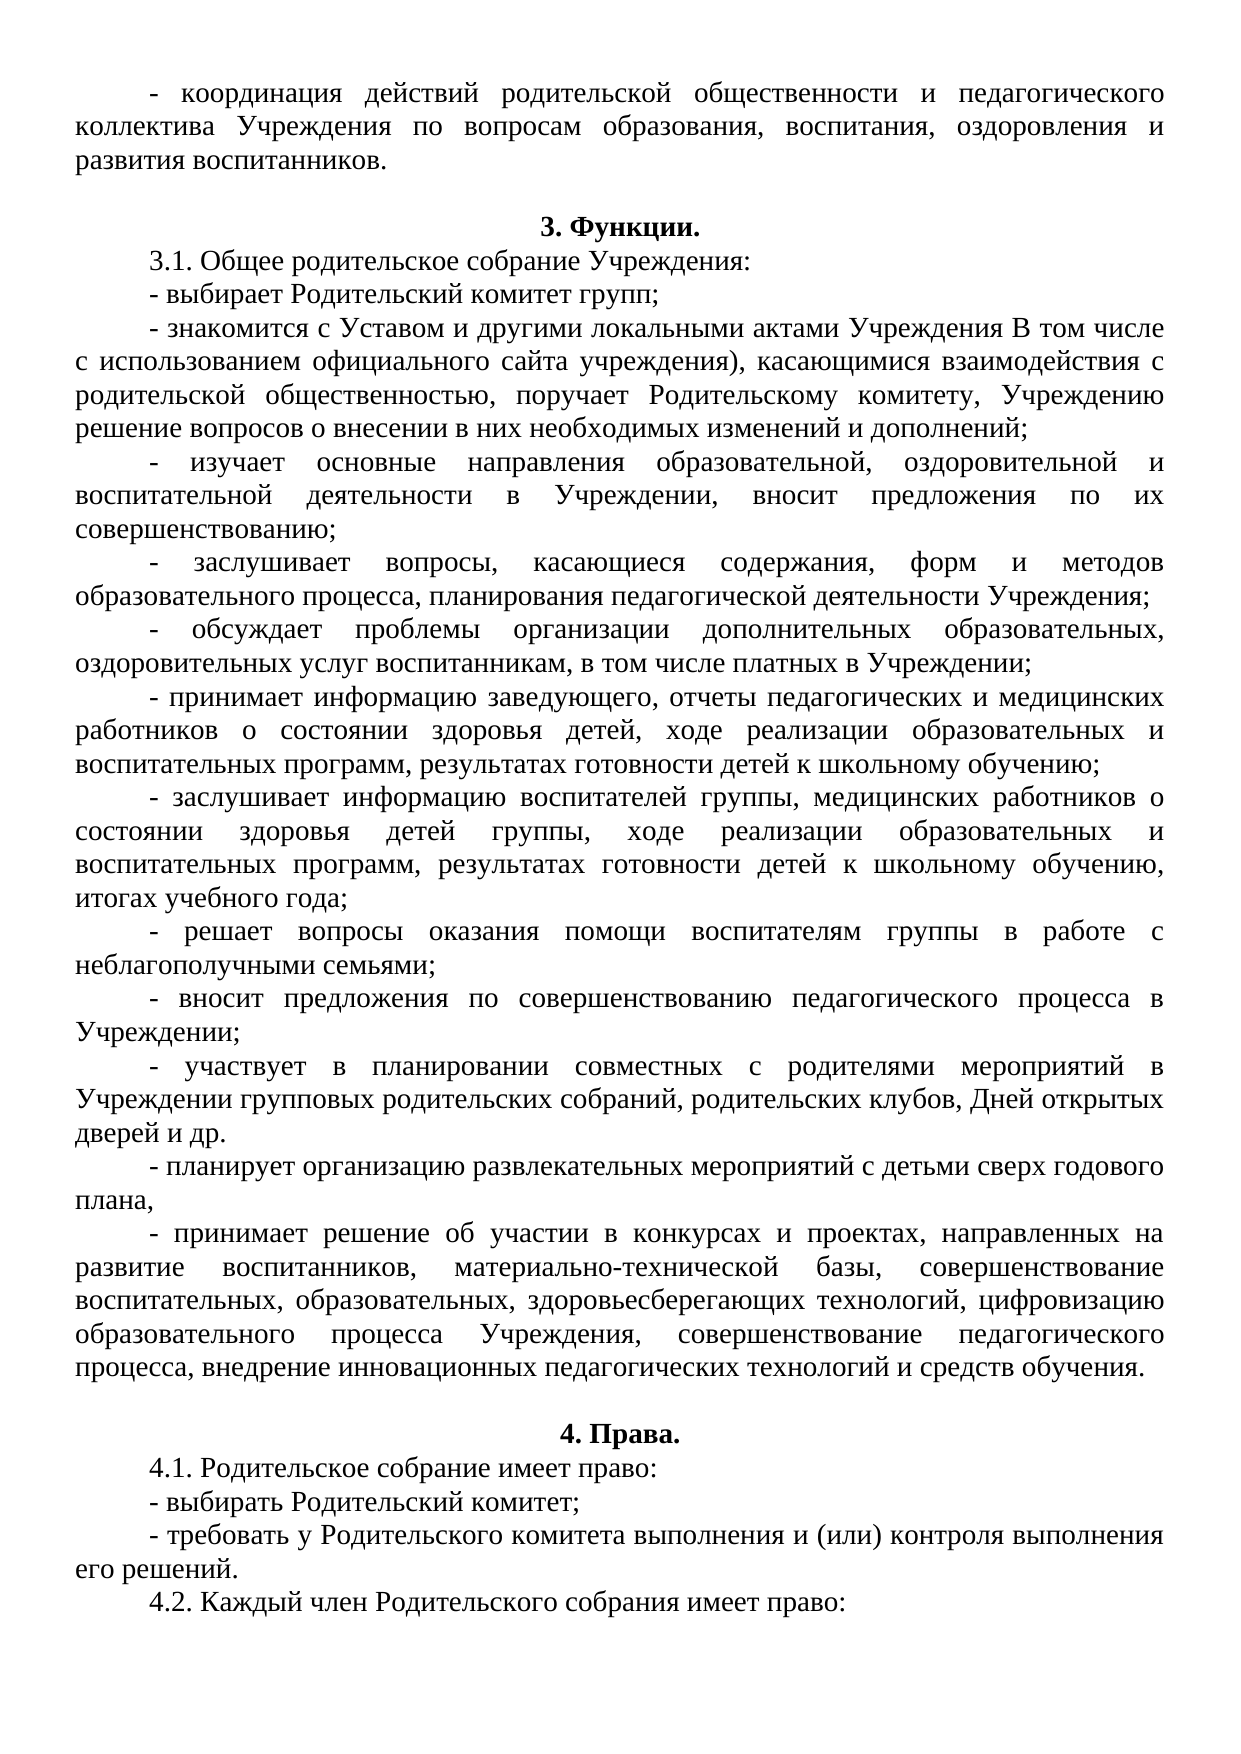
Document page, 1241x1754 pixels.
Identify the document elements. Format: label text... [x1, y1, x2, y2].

text - изучает основные направления образовательной, оздоровительной и воспитательной деятельности в Учреждении, вносит предложения по их совершенствованию; [75, 444, 1165, 544]
text - требовать у Родительского комитета выполнения и (или) контроля выполнения его решений. [75, 1517, 1165, 1584]
text - выбирает Родительский комитет групп; [75, 276, 1165, 310]
text - участвует в планировании совместных с родителями мероприятий в Учреждении групповых родительских собраний, родительских клубов, Дней открытых дверей и др. [75, 1048, 1165, 1148]
text - планирует организацию развлекательных мероприятий с детьми сверх годового плана, [75, 1148, 1165, 1215]
text - знакомится с Уставом и другими локальными актами Учреждения В том числе с использованием официального сайта учреждения), касающимися взаимодействия с родительской общественностью, поручает Родительскому комитету, Учреждению решение вопросов о внесении в них необходимых изменений и дополнений; [75, 310, 1165, 444]
text - решает вопросы оказания помощи воспитателям группы в работе с неблагополучными семьями; [75, 913, 1165, 981]
text - принимает информацию заведующего, отчеты педагогических и медицинских работников о состоянии здоровья детей, ходе реализации образовательных и воспитательных программ, результатах готовности детей к школьному обучению; [75, 679, 1165, 779]
text 4. Права. [75, 1417, 1165, 1450]
text - принимает решение об участии в конкурсах и проектах, направленных на развитие воспитанников, материально-технической базы, совершенствование воспитательных, образовательных, здоровьесберегающих технологий, цифровизацию образовательного процесса Учреждения, совершенствование педагогического процесса, внедрение инновационных педагогических технологий и средств обучения. [75, 1215, 1165, 1383]
text 4.1. Родительское собрание имеет право: [75, 1450, 1165, 1484]
text - координация действий родительской общественности и педагогического коллектива Учреждения по вопросам образования, воспитания, оздоровления и развития воспитанников. [75, 75, 1165, 176]
text 4.2. Каждый член Родительского собрания имеет право: [75, 1584, 1165, 1618]
text - заслушивает вопросы, касающиеся содержания, форм и методов образовательного процесса, планирования педагогической деятельности Учреждения; [75, 544, 1165, 612]
text - выбирать Родительский комитет; [75, 1484, 1165, 1517]
text 3.1. Общее родительское собрание Учреждения: [75, 243, 1165, 276]
text - обсуждает проблемы организации дополнительных образовательных, оздоровительных услуг воспитанникам, в том числе платных в Учреждении; [75, 612, 1165, 679]
text - вносит предложения по совершенствованию педагогического процесса в Учреждении; [75, 981, 1165, 1048]
text 3. Функции. [75, 209, 1165, 243]
text - заслушивает информацию воспитателей группы, медицинских работников о состоянии здоровья детей группы, ходе реализации образовательных и воспитательных программ, результатах готовности детей к школьному обучению, итогах учебного года; [75, 779, 1165, 913]
